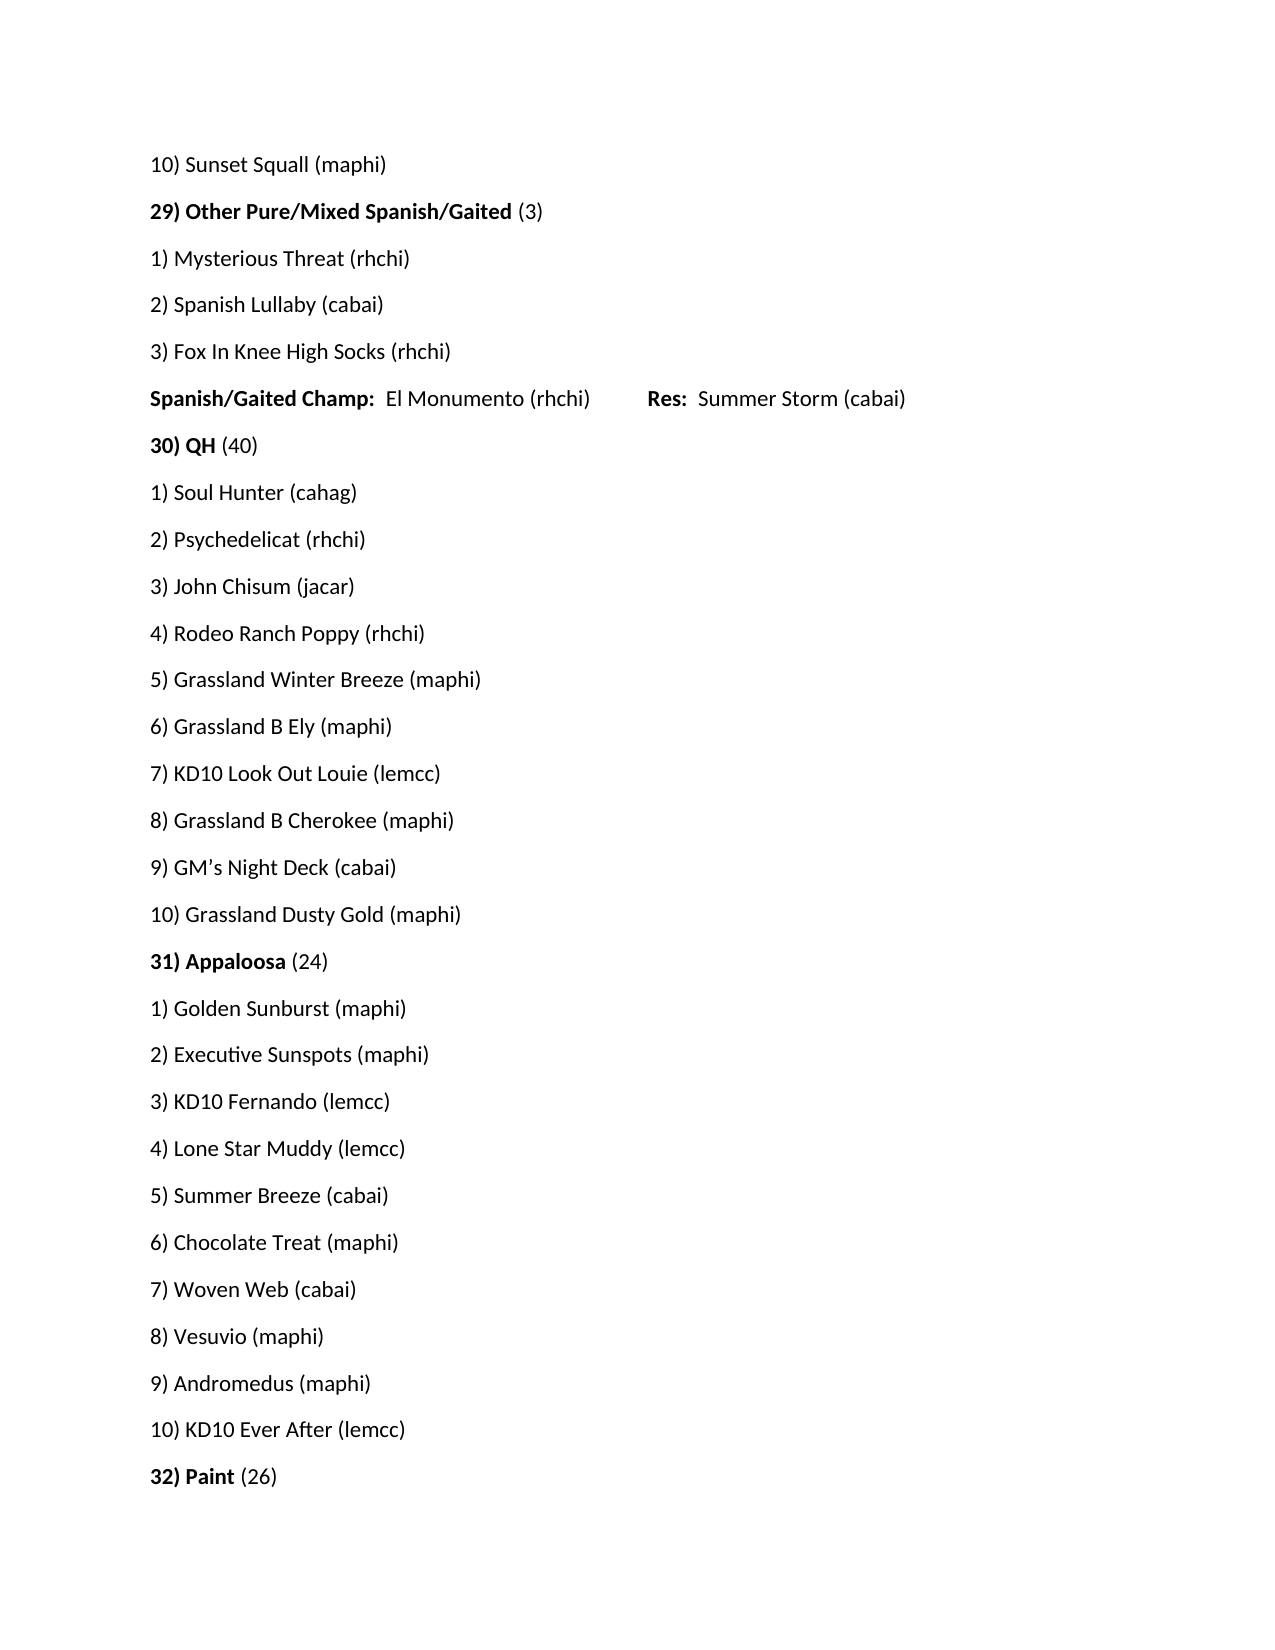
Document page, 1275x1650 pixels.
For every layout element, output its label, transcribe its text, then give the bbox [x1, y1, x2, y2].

text 32) Paint (26) [150, 1462, 1125, 1491]
text 10) KD10 Ever After (lemcc) [150, 1416, 1125, 1444]
text 9) GM’s Night Deck (cabai) [150, 853, 1125, 881]
text 4) Lone Star Muddy (lemcc) [150, 1134, 1125, 1162]
text 2) Spanish Lullaby (cabai) [150, 291, 1125, 319]
text 10) Grassland Dusty Gold (maphi) [150, 900, 1125, 928]
text 3) John Chisum (jacar) [150, 572, 1125, 600]
text 1) Golden Sunburst (maphi) [150, 994, 1125, 1022]
text 2) Executive Sunspots (maphi) [150, 1041, 1125, 1069]
text 1) Soul Hunter (cahag) [150, 478, 1125, 506]
text 8) Vesuvio (maphi) [150, 1322, 1125, 1350]
text 1) Mysterious Threat (rhchi) [150, 244, 1125, 272]
text 6) Grassland B Ely (maphi) [150, 712, 1125, 741]
text 7) KD10 Look Out Louie (lemcc) [150, 759, 1125, 787]
text 10) Sunset Squall (maphi) [150, 150, 1125, 178]
text 30) QH (40) [150, 431, 1125, 459]
text 8) Grassland B Cherokee (maphi) [150, 806, 1125, 834]
text 6) Chocolate Treat (maphi) [150, 1228, 1125, 1256]
text 3) Fox In Knee High Socks (rhchi) [150, 337, 1125, 366]
text 2) Psychedelicat (rhchi) [150, 525, 1125, 553]
text 7) Woven Web (cabai) [150, 1275, 1125, 1303]
text 29) Other Pure/Mixed Spanish/Gaited (3) [150, 197, 1125, 225]
text 5) Grassland Winter Breeze (maphi) [150, 666, 1125, 694]
text 31) Appaloosa (24) [150, 947, 1125, 975]
text 4) Rodeo Ranch Poppy (rhchi) [150, 619, 1125, 647]
text Spanish/Gaited Champ: El Monumento (rhchi) Res: Summer Storm (cabai) [150, 384, 1125, 412]
text 3) KD10 Fernando (lemcc) [150, 1087, 1125, 1116]
text 9) Andromedus (maphi) [150, 1369, 1125, 1397]
text 5) Summer Breeze (cabai) [150, 1181, 1125, 1209]
